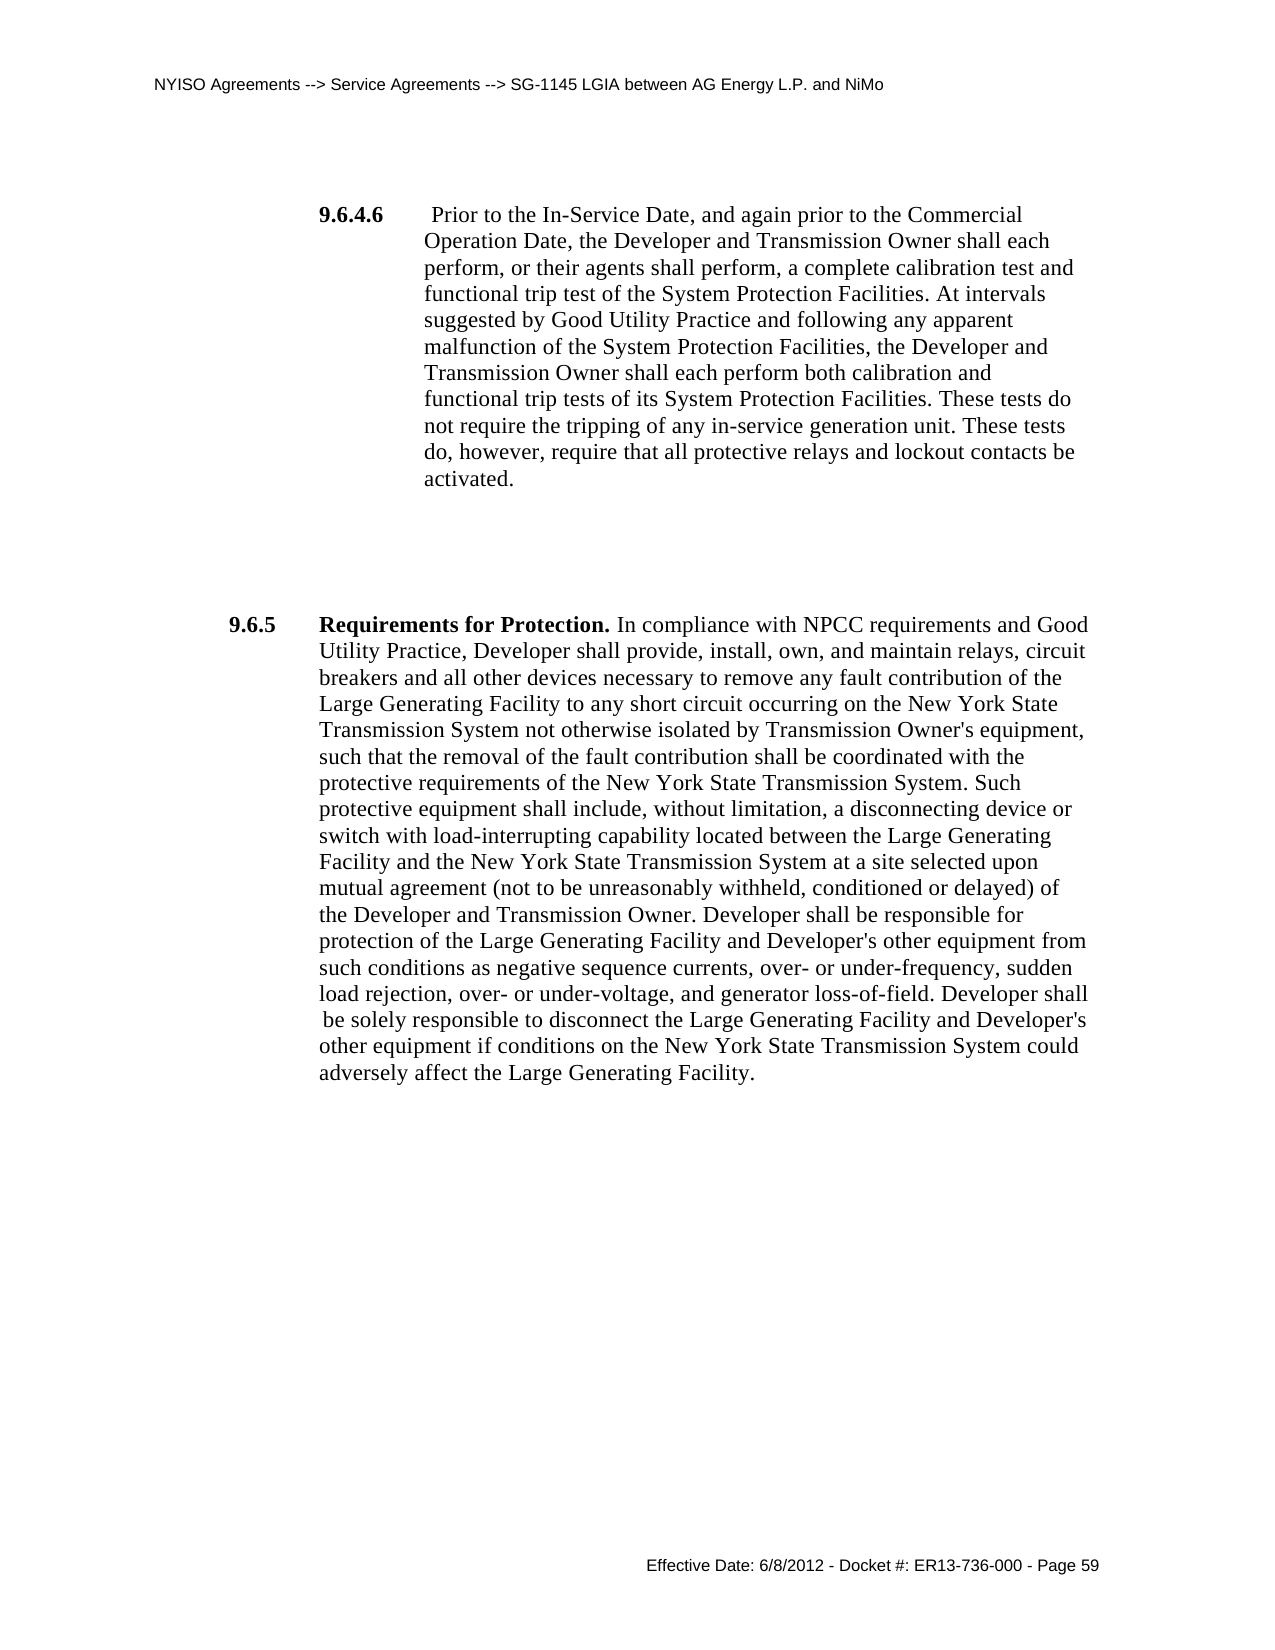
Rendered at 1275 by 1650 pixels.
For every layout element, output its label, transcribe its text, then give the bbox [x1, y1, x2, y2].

text 9.6.4.6 Prior to the In-Service Date, and again prior to the Commercial Operation Date, the Developer and Transmission Owner shall each perform, or their agents shall perform, a complete calibration test and functional trip test of the System Protection Facilities. At intervals suggested by Good Utility Practice and following any apparent malfunction of the System Protection Facilities, the Developer and Transmission Owner shall each perform both calibration and functional trip tests of its System Protection Facilities. These tests do not require the tripping of any in-service generation unit. These tests do, however, require that all protective relays and lockout contacts be activated. [319, 201, 1077, 491]
text 9.6.5 Requirements for Protection. In compliance with NPCC requirements and Good Utility Practice, Developer shall provide, install, own, and maintain relays, circuit breakers and all other devices necessary to remove any fault contribution of the Large Generating Facility to any short circuit occurring on the New York State Transmission System not otherwise isolated by Transmission Owner's equipment, such that the removal of the fault contribution shall be coordinated with the protective requirements of the New York State Transmission System. Such protective equipment shall include, without limitation, a disconnecting device or switch with load-interrupting capability located between the Large Generating Facility and the New York State Transmission System at a site selected upon mutual agreement (not to be unreasonably withheld, conditioned or delayed) of the Developer and Transmission Owner. Developer shall be responsible for protection of the Large Generating Facility and Developer's other equipment from such conditions as negative sequence currents, over- or under-frequency, sudden load rejection, over- or under-voltage, and generator loss-of-field. Developer shall be solely responsible to disconnect the Large Generating Facility and Developer's other equipment if conditions on the New York State Transmission System could adversely affect the Large Generating Facility. [229, 611, 1092, 1085]
